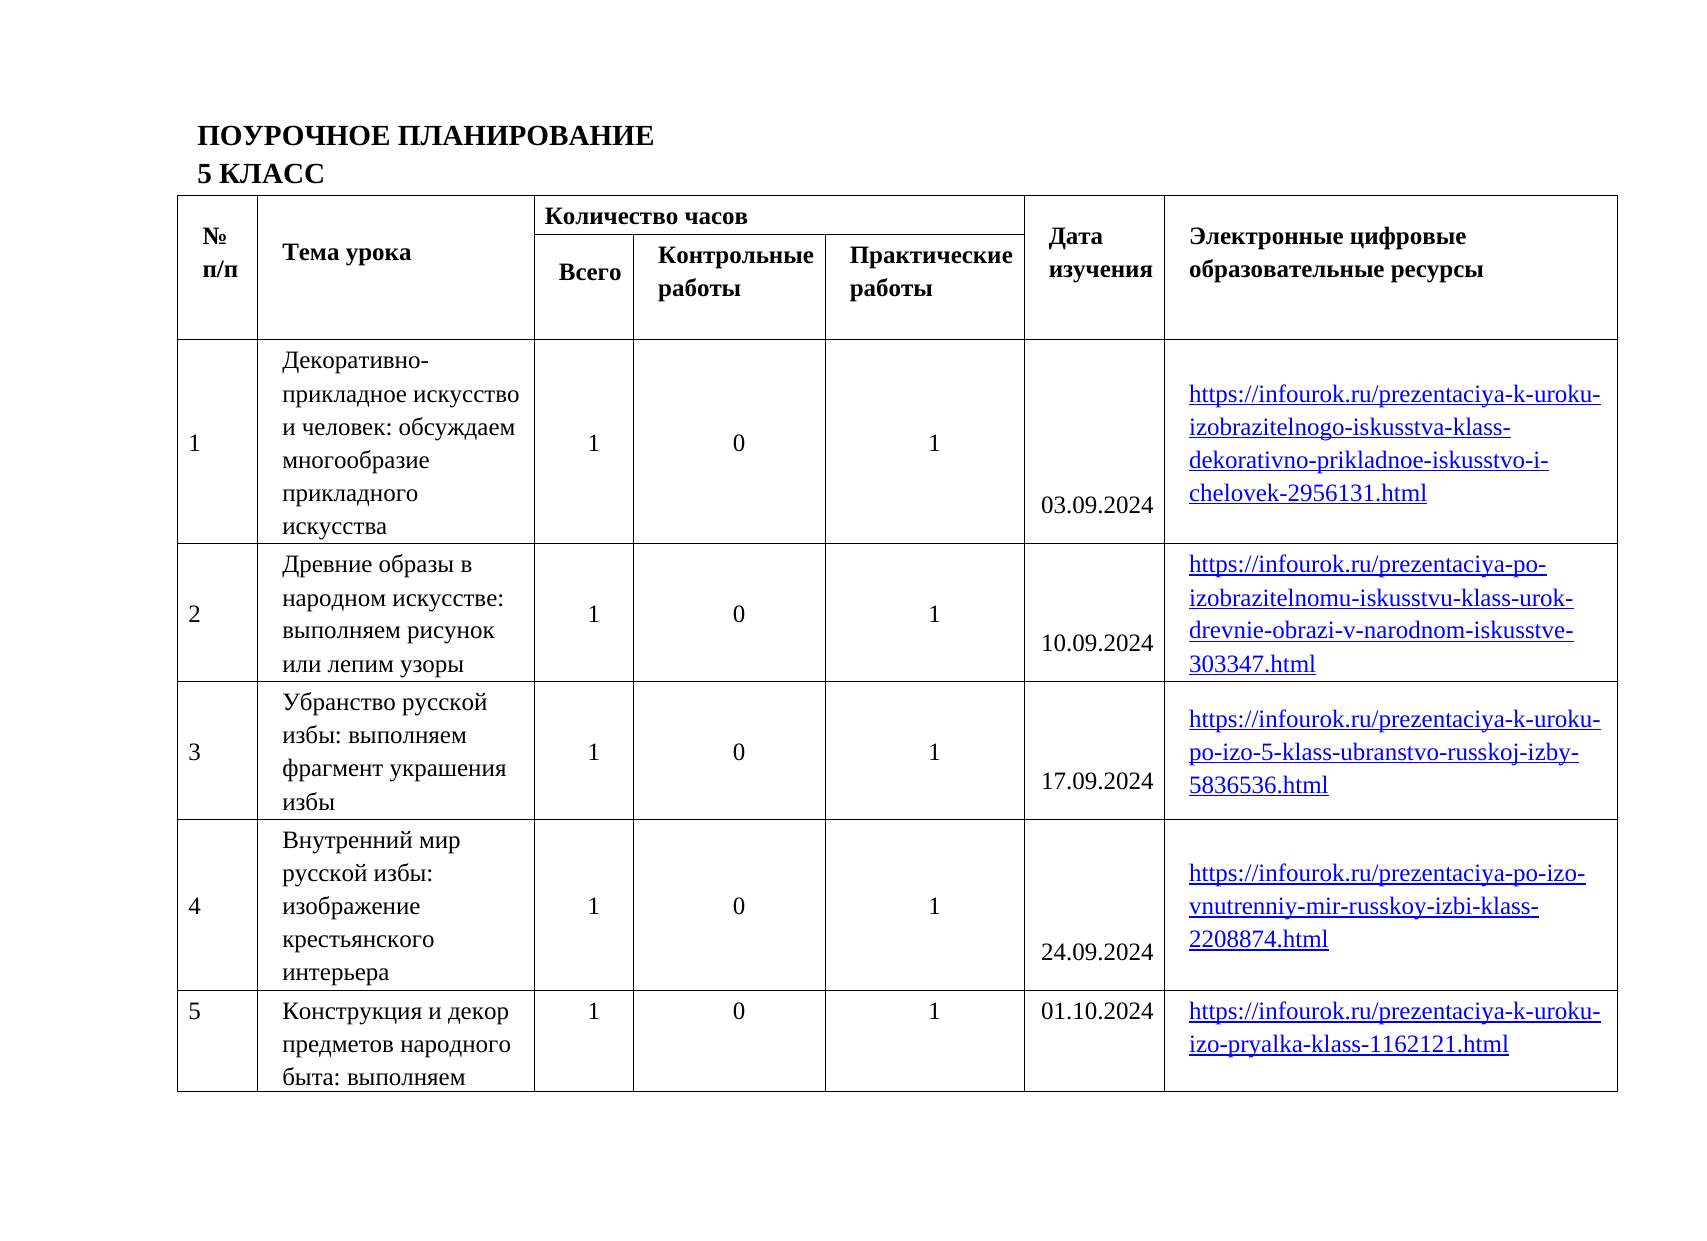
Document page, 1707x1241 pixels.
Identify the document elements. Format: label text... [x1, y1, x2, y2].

table_cell 01.10.2024 [1025, 991, 1164, 1091]
table_cell Контрольные работы [634, 235, 825, 339]
table_cell 0 [634, 991, 825, 1091]
table_cell 10.09.2024 [1025, 544, 1164, 681]
table_cell 0 [634, 820, 825, 990]
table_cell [1165, 991, 1617, 1091]
table_header Электронные цифровые образовательные ресурсы [1165, 196, 1617, 339]
text 5 КЛАСС [190, 157, 1618, 190]
table_cell 5 [178, 991, 257, 1091]
table_cell Декоративно-прикладное искусство и человек: обсуждаем многообразие прикладного искусства [258, 340, 534, 543]
table_cell 1 [826, 820, 1024, 990]
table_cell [258, 991, 534, 1091]
table_cell 1 [826, 340, 1024, 543]
table_cell 03.09.2024 [1025, 340, 1164, 543]
table_cell 1 [826, 991, 1024, 1091]
table_cell 3 [178, 682, 257, 819]
table_cell Внутренний мир русской избы: изображение крестьянского интерьера [258, 820, 534, 990]
table_header Тема урока [258, 196, 534, 339]
table_cell 1 [826, 544, 1024, 681]
table_cell 1 [826, 682, 1024, 819]
table_cell 2 [178, 544, 257, 681]
table_cell 1 [535, 682, 633, 819]
text ПОУРОЧНОЕ ПЛАНИРОВАНИЕ [190, 118, 1618, 152]
table_cell 24.09.2024 [1025, 820, 1164, 990]
table_cell 1 [535, 820, 633, 990]
table_cell https://infourok.ru/prezentaciya-k-uroku-po-izo-5-klass-ubranstvo-russkoj-izby-5836536.html [1165, 682, 1617, 819]
table_cell 1 [535, 340, 633, 543]
table_cell 0 [634, 340, 825, 543]
table_header Количество часов [535, 196, 1024, 234]
table_header Дата изучения [1025, 196, 1164, 339]
table_cell 1 [535, 991, 633, 1091]
table_cell 1 [535, 544, 633, 681]
table_cell Древние образы в народном искусстве: выполняем рисунок или лепим узоры [258, 544, 534, 681]
table_cell Всего [535, 235, 633, 339]
table_cell 0 [634, 682, 825, 819]
table_cell Убранство русской избы: выполняем фрагмент украшения избы [258, 682, 534, 819]
table_header № п/п [178, 196, 257, 339]
table_cell https://infourok.ru/prezentaciya-k-uroku-izobrazitelnogo-iskusstva-klass-dekorativno-prikladnoe-iskusstvo-i-chelovek-2956131.html [1165, 340, 1617, 543]
table_cell 0 [634, 544, 825, 681]
table_cell Практические работы [826, 235, 1024, 339]
table_cell https://infourok.ru/prezentaciya-po-izobrazitelnomu-iskusstvu-klass-urok-drevnie-obrazi-v-narodnom-iskusstve-303347.html [1165, 544, 1617, 681]
table_cell 1 [178, 340, 257, 543]
table_cell https://infourok.ru/prezentaciya-po-izo-vnutrenniy-mir-russkoy-izbi-klass-2208874.html [1165, 820, 1617, 990]
table_cell 4 [178, 820, 257, 990]
table_cell 17.09.2024 [1025, 682, 1164, 819]
